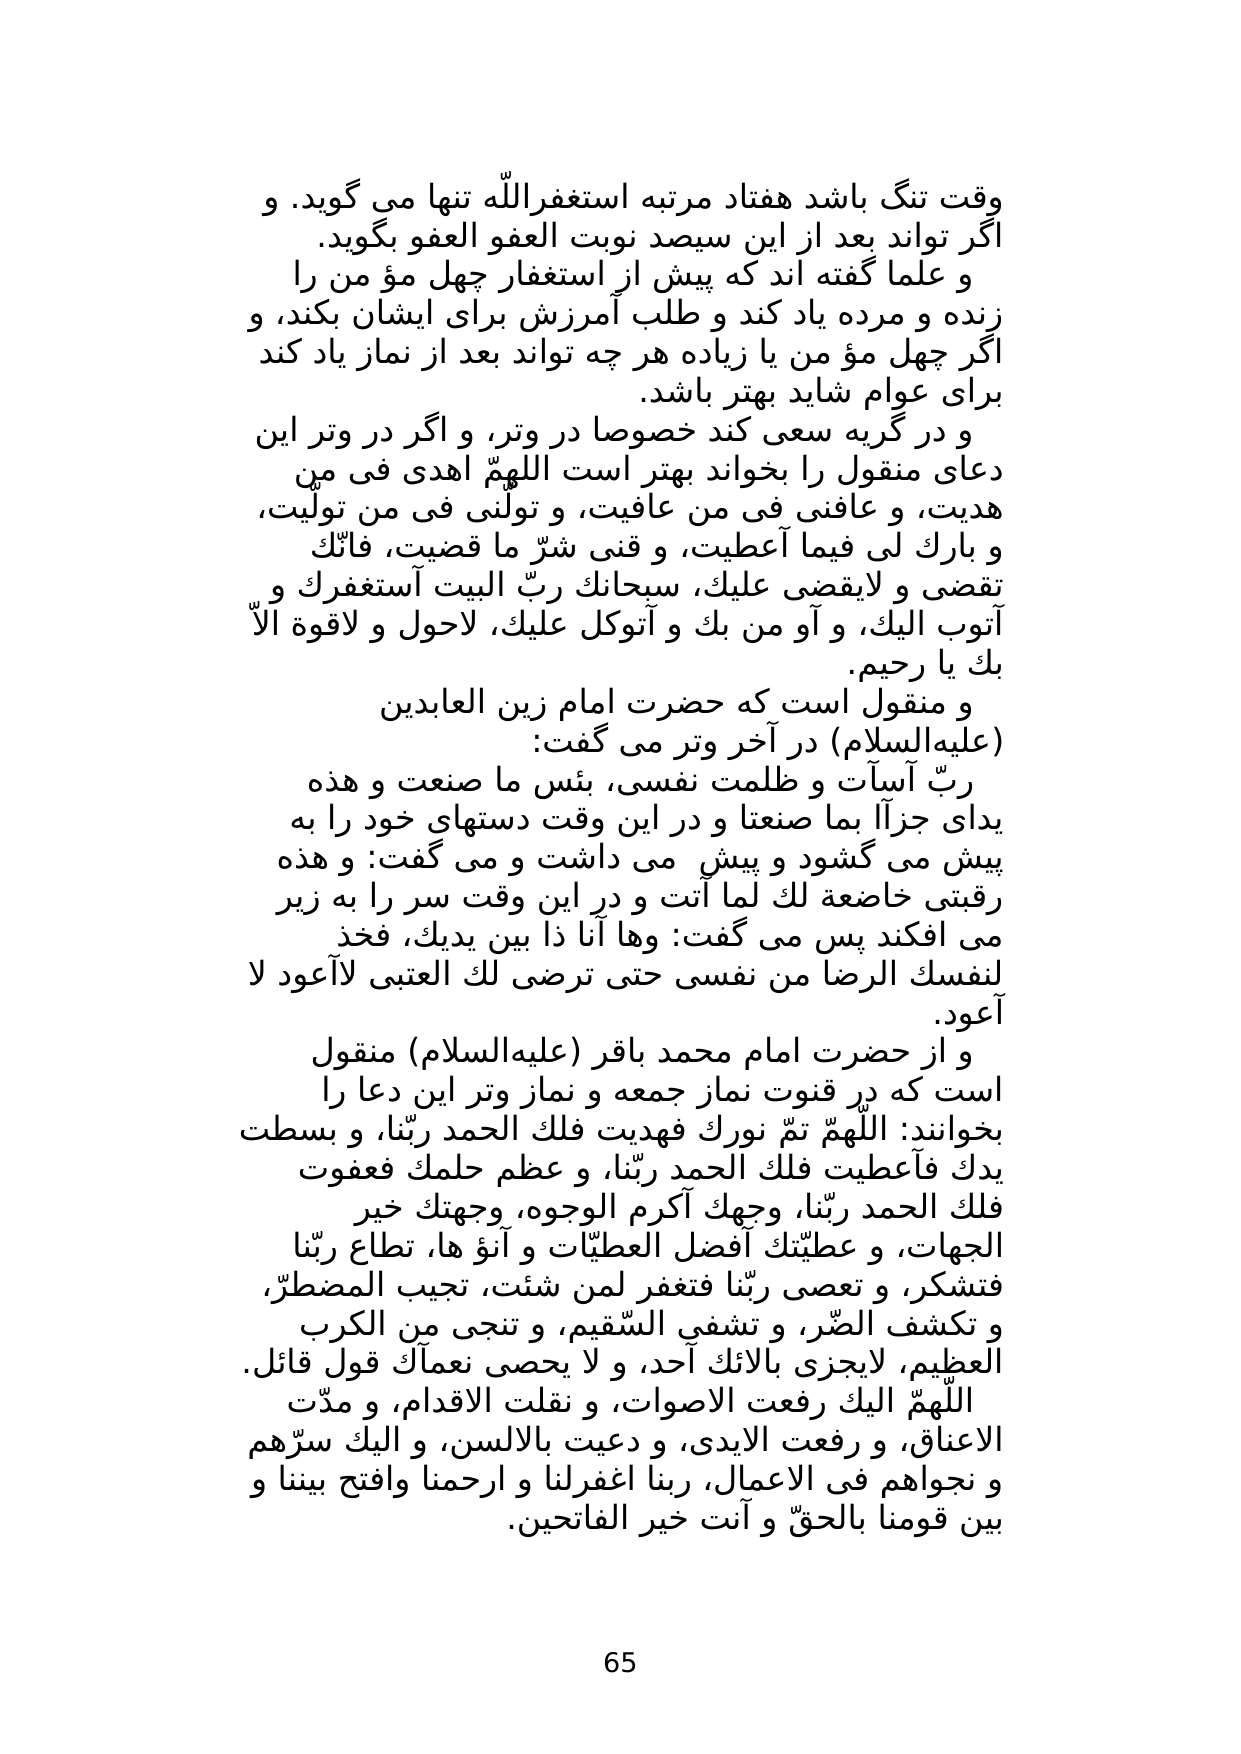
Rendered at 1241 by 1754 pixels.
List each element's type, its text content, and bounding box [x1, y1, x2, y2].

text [236, 177, 1004, 255]
text و از حضرت امام محمد باقر (عليه‌السلام) منقول است كه در قنوت نماز جمعه و نماز وتر اين دعا را بخوانند: اللّهمّ تمّ نورك فهديت فلك الحمد ربّنا، و بسطت يدك فآعطيت فلك الحمد ربّنا، و عظم حلمك فعفوت فلك الحمد ربّنا، وجهك آكرم الوجوه، وجهتك خير الجهات، و عطيّتك آفضل العطيّات و آنؤ ها، تطاع ربّنا فتشكر، و تعصى ربّنا فتغفر لمن شئت، تجيب المضطرّ، و تكشف الضّر، و تشفى السّقيم، و تنجى من الكرب العظيم، لايجزى بالائك آحد، و لا يحصى نعمآك قول قائل. [236, 1032, 1004, 1382]
text ربّ آسآت و ظلمت نفسى، بئس ما صنعت و هذه يداى جزآا بما صنعتا و در اين وقت دستهاى خود را به پيش مى گشود و پيش ‍ مى داشت و مى گفت: و هذه رقبتى خاضعة لك لما آتت و در اين وقت سر را به زير مى افكند پس مى گفت: وها آنا ذا بين يديك، فخذ لنفسك الرضا من نفسى حتى ترضى لك العتبى لاآعود لا آعود. [236, 760, 1004, 1032]
text و علما گفته اند كه پيش از استغفار چهل مؤ من را زنده و مرده ياد كند و طلب آمرزش براى ايشان بكند، و اگر چهل مؤ من يا زياده هر چه تواند بعد از نماز ياد كند براى عوام شايد بهتر باشد. [236, 255, 1004, 410]
text اللّهمّ اليك رفعت الاصوات، و نقلت الاقدام، و مدّت الاعناق، و رفعت الايدى، و دعيت بالالسن، و اليك سرّهم و نجواهم فى الاعمال، ربنا اغفرلنا و ارحمنا وافتح بيننا و بين قومنا بالحقّ و آنت خير الفاتحين. [236, 1382, 1004, 1537]
text و منقول است كه حضرت امام زين العابدين (عليه‌السلام) در آخر وتر مى گفت: [236, 682, 1004, 760]
text و در گريه سعى كند خصوصا در وتر، و اگر در وتر اين دعاى منقول را بخواند بهتر است اللهمّ اهدى فى من هديت، و عافنى فى من عافيت، و تولّنى فى من تولّيت، و بارك لى فيما آعطيت، و قنى شرّ ما قضيت، فانّك تقضى و لايقضى عليك، سبحانك ربّ البيت آستغفرك و آتوب اليك، و آو من بك و آتوكل عليك، لاحول و لاقوة الاّ بك يا رحيم. [236, 410, 1004, 682]
